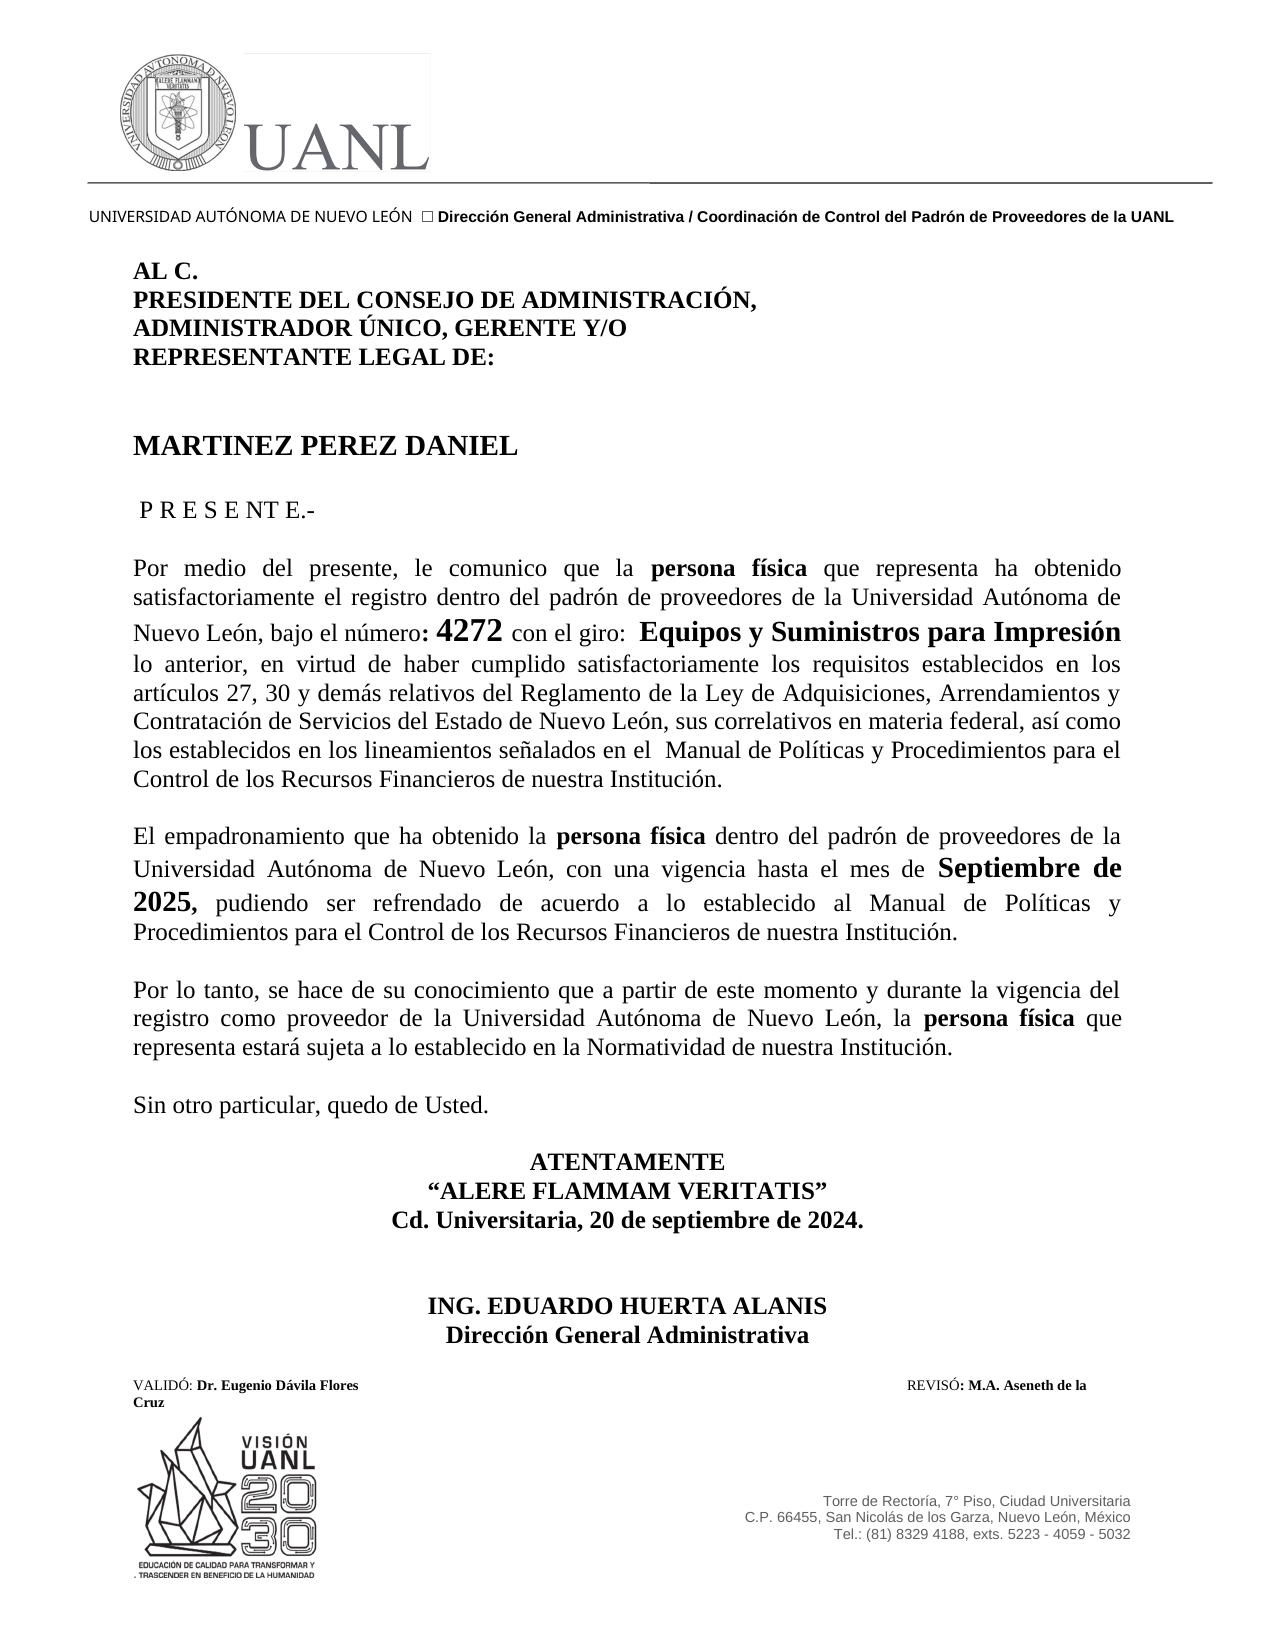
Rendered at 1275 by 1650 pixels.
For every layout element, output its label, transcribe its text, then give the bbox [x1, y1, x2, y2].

text Sin otro particular, quedo de Usted. [133, 1090, 1122, 1118]
text Por medio del presente, le comunico que la persona física que representa ha obtenido satisfactoriamente el registro dentro del padrón de proveedores de la Universidad Autónoma de Nuevo León, bajo el número: 4272 con el giro: Equipos y Suministros para Impresión lo anterior, en virtud de haber cumplido satisfactoriamente los requisitos establecidos en los artículos 27, 30 y demás relativos del Reglamento de la Ley de Adquisiciones, Arrendamientos y Contratación de Servicios del Estado de Nuevo León, sus correlativos en materia federal, así como los establecidos en los lineamientos señalados en el Manual de Políticas y Procedimientos para el Control de los Recursos Financieros de nuestra Institución. [133, 553, 1122, 793]
text ADMINISTRADOR ÚNICO, GERENTE Y/O [133, 313, 1122, 342]
text REPRESENTANTE LEGAL DE: [133, 342, 1122, 371]
text ING. EDUARDO HUERTA ALANIS [133, 1291, 1122, 1320]
text MARTINEZ PEREZ DANIEL [133, 428, 1122, 462]
text P R E S E NT E.- [133, 496, 1122, 524]
text Dirección General Administrativa [133, 1320, 1122, 1348]
text “ALERE FLAMMAM VERITATIS” [133, 1176, 1122, 1205]
subtitle Cd. Universitaria, 20 de septiembre de 2024. [133, 1205, 1122, 1233]
text AL C. [133, 256, 1122, 285]
text VALIDÓ: Dr. Eugenio Dávila Flores REVISÓ: M.A. Aseneth de la Cruz [133, 1377, 1122, 1411]
picture [137, 1417, 318, 1578]
text El empadronamiento que ha obtenido la persona física dentro del padrón de proveedores de la Universidad Autónoma de Nuevo León, con una vigencia hasta el mes de Septiembre de 2025, pudiendo ser refrendado de acuerdo a lo establecido al Manual de Políticas y Procedimientos para el Control de los Recursos Financieros de nuestra Institución. [133, 821, 1122, 946]
text ATENTAMENTE [133, 1147, 1122, 1176]
text PRESIDENTE DEL CONSEJO DE ADMINISTRACIÓN, [133, 285, 1122, 313]
text Por lo tanto, se hace de su conocimiento que a partir de este momento y durante la vigencia del registro como proveedor de la Universidad Autónoma de Nuevo León, la persona física que representa estará sujeta a lo establecido en la Normatividad de nuestra Institución. [133, 975, 1122, 1061]
picture [118, 53, 431, 172]
